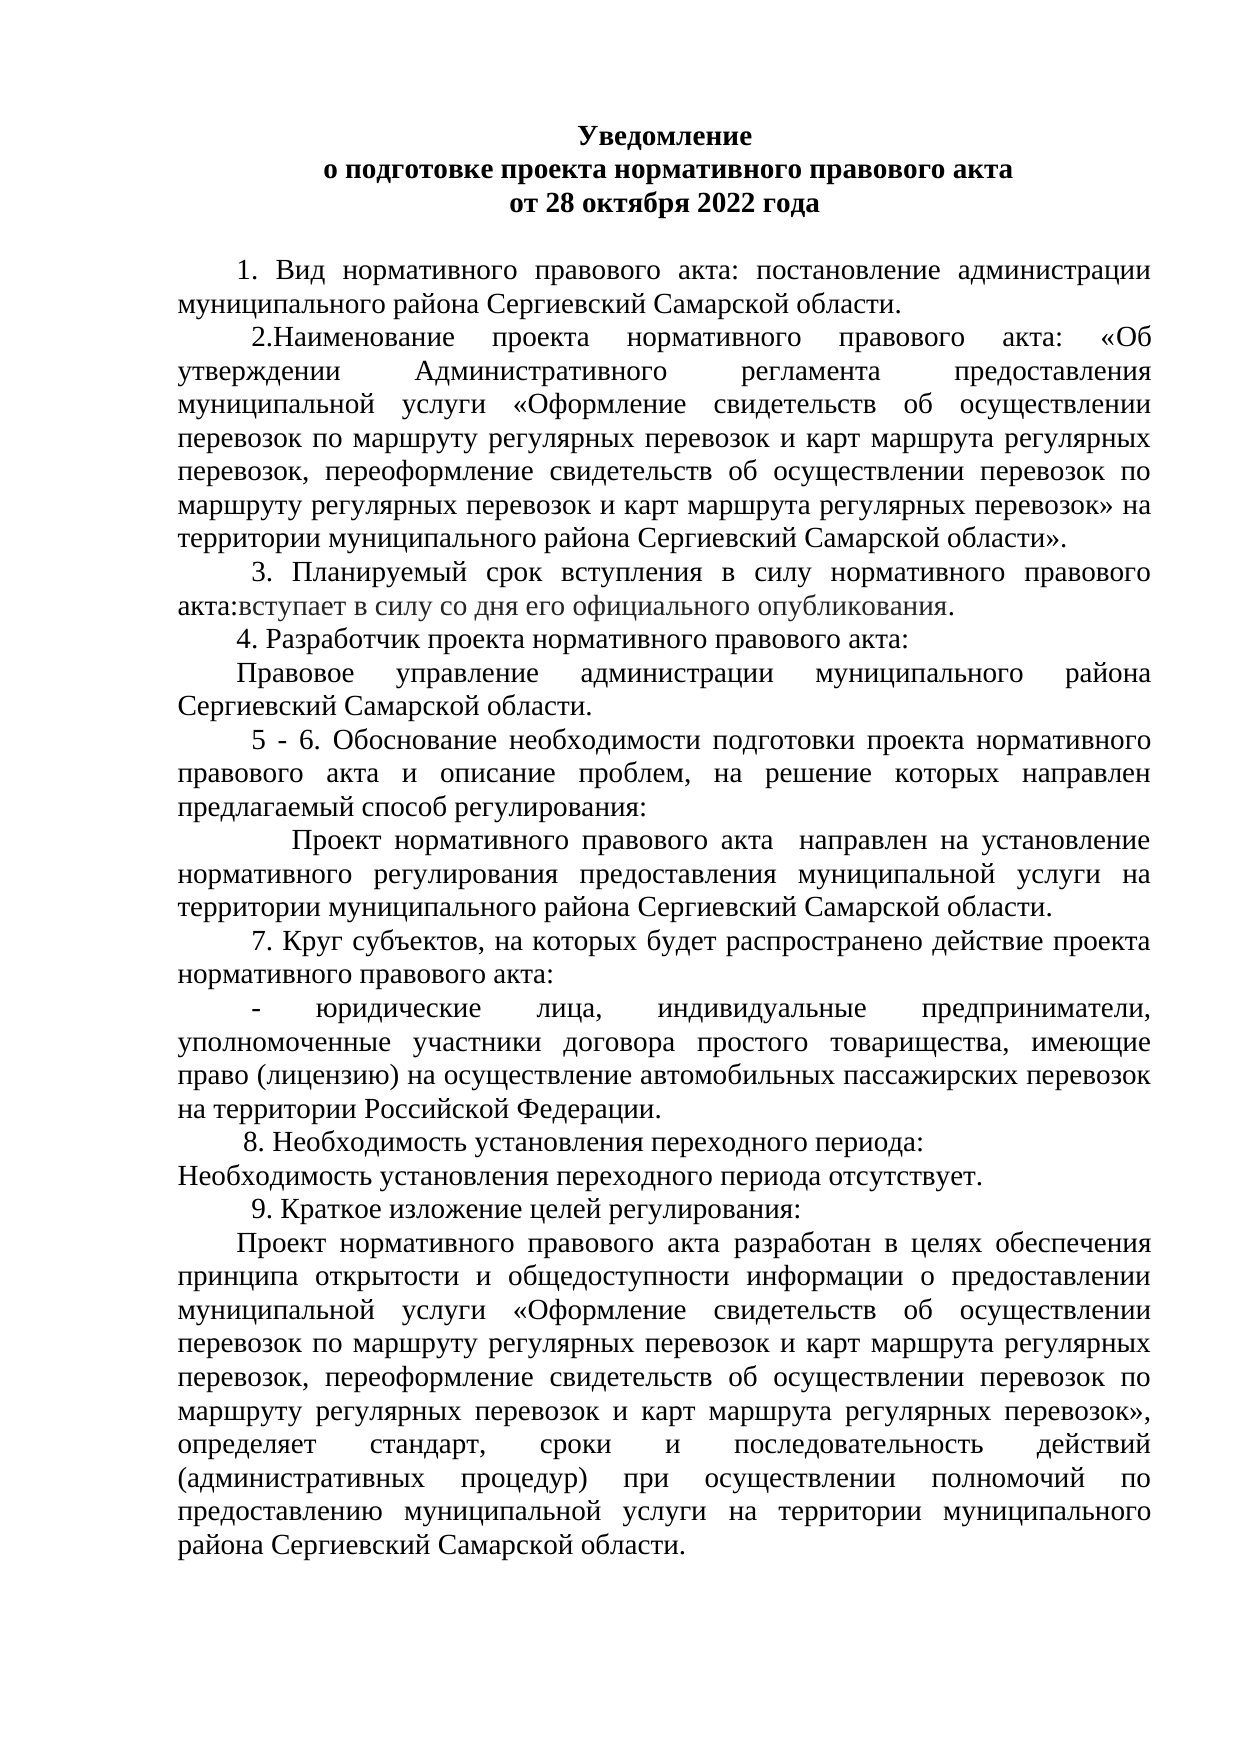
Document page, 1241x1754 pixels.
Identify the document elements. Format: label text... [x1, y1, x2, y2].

text Уведомление [177, 118, 1152, 152]
text - юридические лица, индивидуальные предприниматели, уполномоченные участники договора простого товарищества, имеющие право (лицензию) на осуществление автомобильных пассажирских перевозок на территории Российской Федерации. [177, 990, 1152, 1124]
text 9. Краткое изложение целей регулирования: [177, 1191, 1152, 1225]
text 5 - 6. Обоснование необходимости подготовки проекта нормативного правового акта и описание проблем, на решение которых направлен предлагаемый способ регулирования: [177, 722, 1152, 822]
text Проект нормативного правового акта направлен на установление нормативного регулирования предоставления муниципальной услуги на территории муниципального района Сергиевский Самарской области. [177, 822, 1152, 923]
text о подготовке проекта нормативного правового акта [177, 152, 1152, 185]
text 7. Круг субъектов, на которых будет распространено действие проекта нормативного правового акта: [177, 923, 1152, 990]
text 2.Наименование проекта нормативного правового акта: «Об утверждении Административного регламента предоставления муниципальной услуги «Оформление свидетельств об осуществлении перевозок по маршруту регулярных перевозок и карт маршрута регулярных перевозок, переоформление свидетельств об осуществлении перевозок по маршруту регулярных перевозок и карт маршрута регулярных перевозок» на территории муниципального района Сергиевский Самарской области». [177, 319, 1152, 554]
text Проект нормативного правового акта разработан в целях обеспечения принципа открытости и общедоступности информации о предоставлении муниципальной услуги «Оформление свидетельств об осуществлении перевозок по маршруту регулярных перевозок и карт маршрута регулярных перевозок, переоформление свидетельств об осуществлении перевозок по маршруту регулярных перевозок и карт маршрута регулярных перевозок», определяет стандарт, сроки и последовательность действий (административных процедур) при осуществлении полномочий по предоставлению муниципальной услуги на территории муниципального района Сергиевский Самарской области. [177, 1225, 1152, 1560]
text от 28 октября 2022 года [177, 185, 1152, 219]
text 3. Планируемый срок вступления в силу нормативного правового акта:вступает в силу со дня его официального опубликования. [177, 554, 1152, 621]
text Необходимость установления переходного периода отсутствует. [177, 1158, 1152, 1191]
text Правовое управление администрации муниципального района Сергиевский Самарской области. [177, 655, 1152, 722]
text 8. Необходимость установления переходного периода: [177, 1124, 1152, 1158]
text 1. Вид нормативного правового акта: постановление администрации муниципального района Сергиевский Самарской области. [177, 252, 1152, 319]
text 4. Разработчик проекта нормативного правового акта: [177, 621, 1152, 655]
